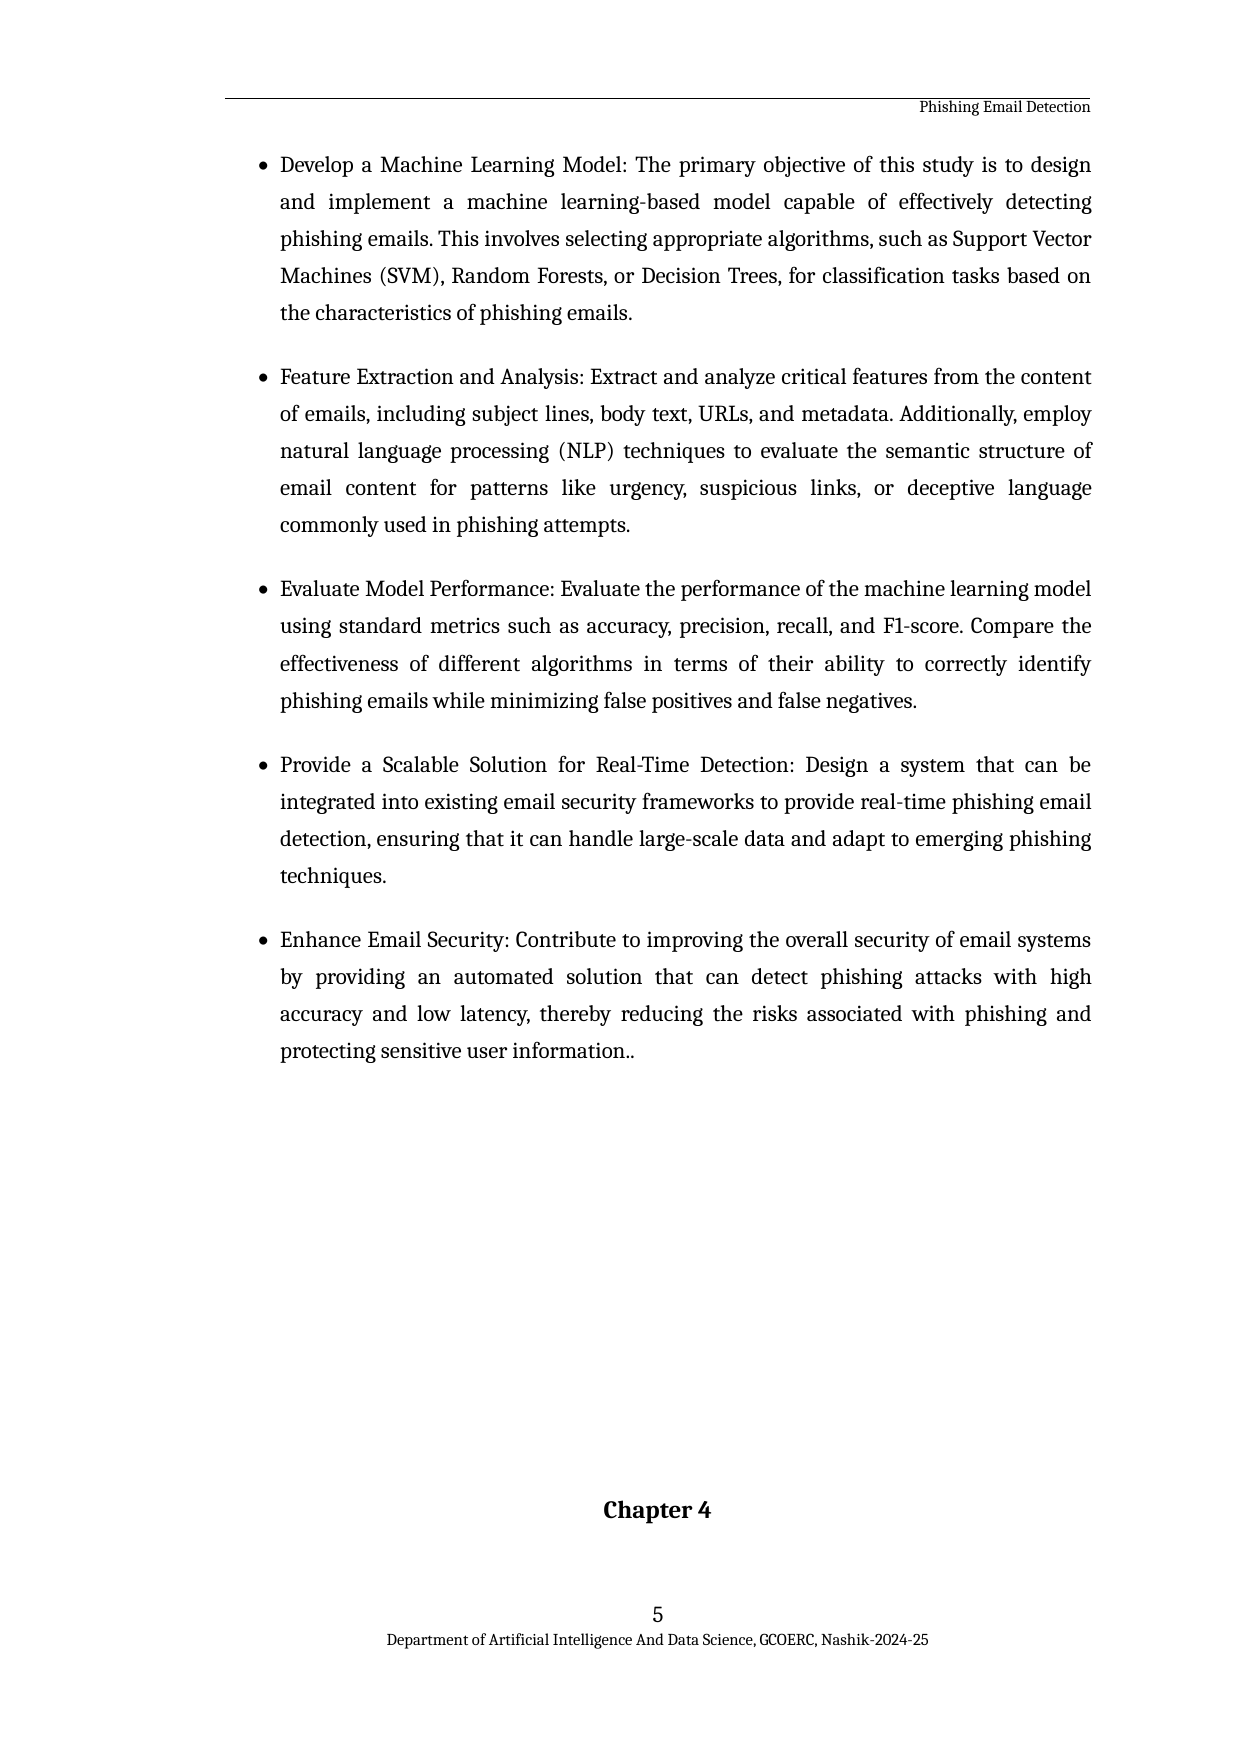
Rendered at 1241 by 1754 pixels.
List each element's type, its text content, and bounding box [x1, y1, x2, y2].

text Chapter 4 [225, 1496, 1090, 1524]
list Develop a Machine Learning Model: The primary objective of this study is to design and implement a machine learning-based model capable of effectively detecting phishing emails. This involves selecting appropriate algorithms, such as Support Vector Machines (SVM), Random Forests, or Decision Trees, for classification tasks based on the characteristics of phishing emails. [257, 150, 1093, 326]
list Feature Extraction and Analysis: Extract and analyze critical features from the content of emails, including subject lines, body text, URLs, and metadata. Additionally, employ natural language processing (NLP) techniques to evaluate the semantic structure of email content for patterns like urgency, suspicious links, or deceptive language commonly used in phishing attempts. [257, 362, 1093, 539]
list Provide a Scalable Solution for Real-Time Detection: Design a system that can be integrated into existing email security frameworks to provide real-time phishing email detection, ensuring that it can handle large-scale data and adapt to emerging phishing techniques. [257, 750, 1093, 889]
list Evaluate Model Performance: Evaluate the performance of the machine learning model using standard metrics such as accuracy, precision, recall, and F1-score. Compare the effectiveness of different algorithms in terms of their ability to correctly identify phishing emails while minimizing false positives and false negatives. [257, 574, 1093, 714]
list Enhance Email Security: Contribute to improving the overall security of email systems by providing an automated solution that can detect phishing attacks with high accuracy and low latency, thereby reducing the risks associated with phishing and protecting sensitive user information.. [257, 925, 1093, 1064]
